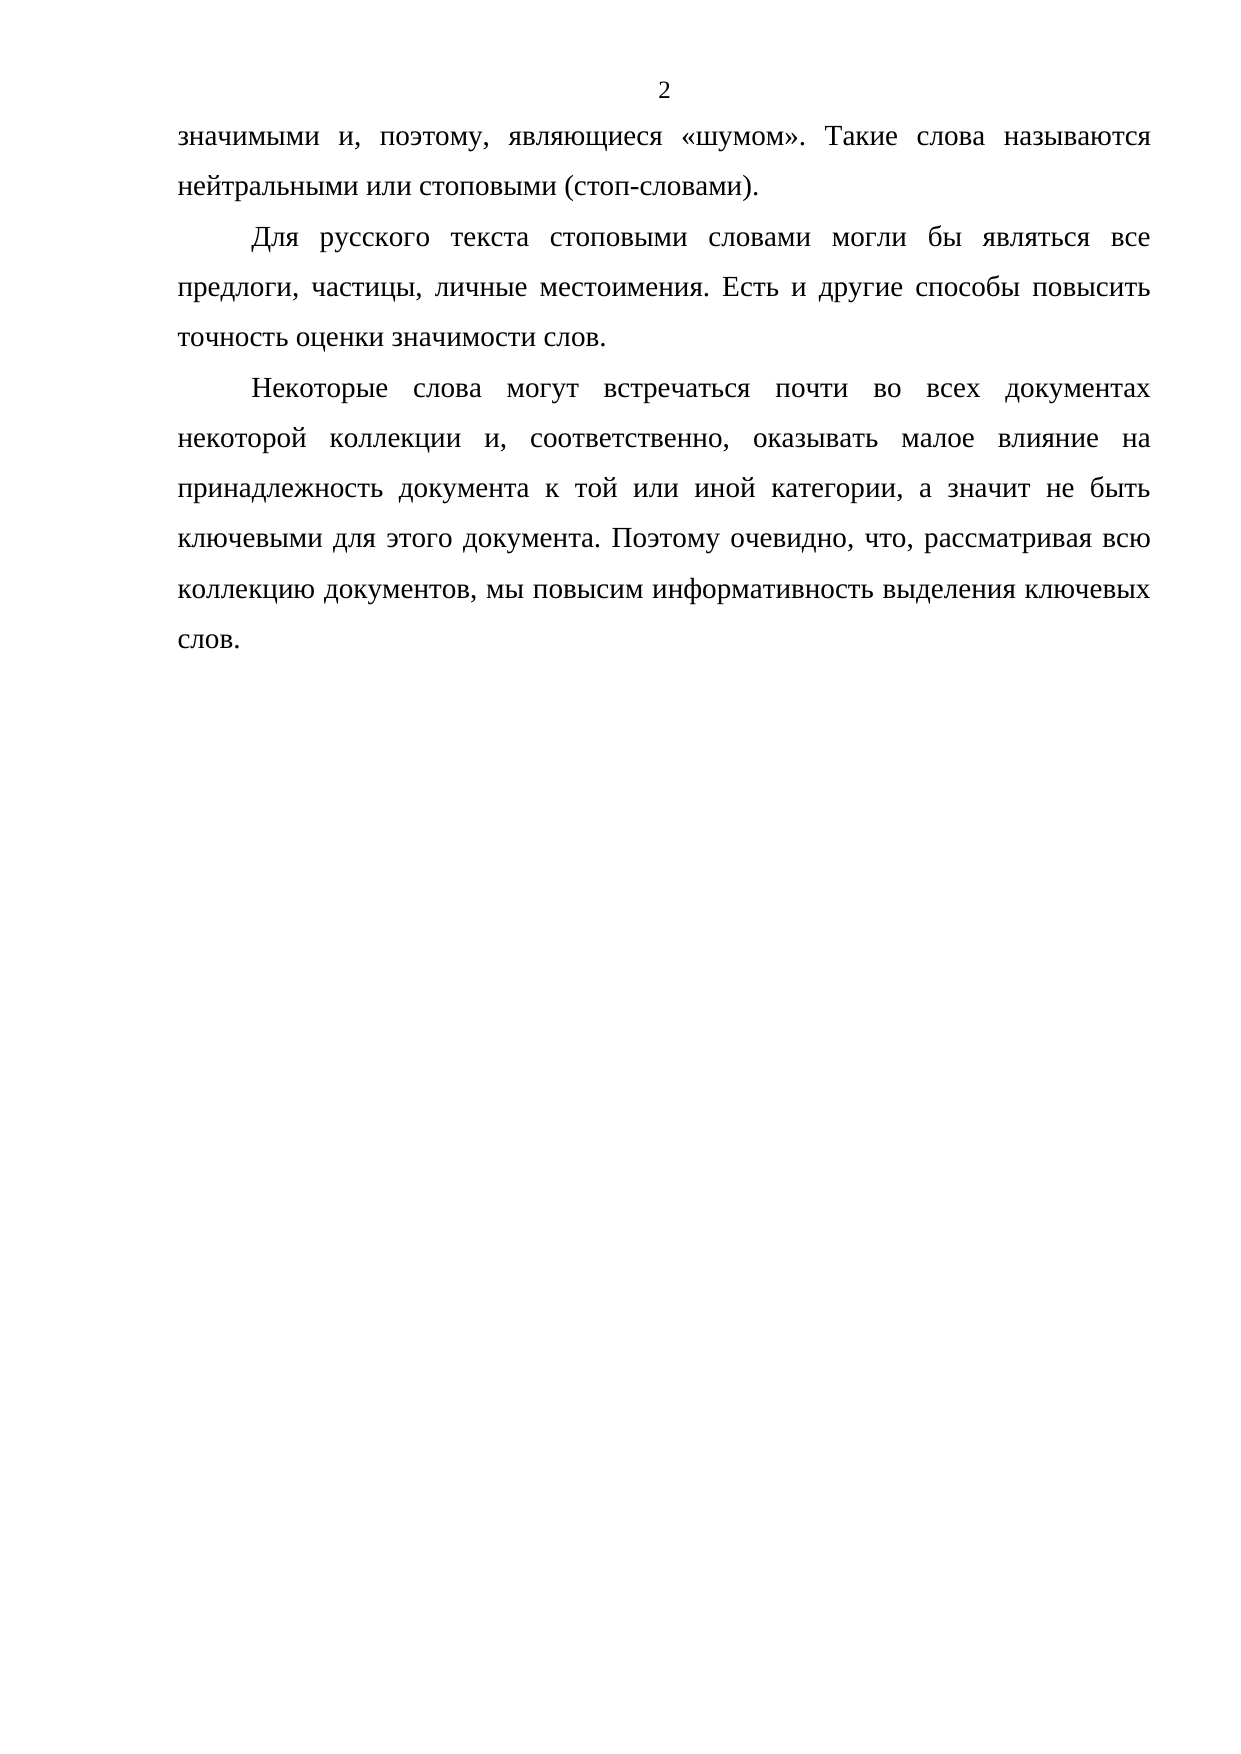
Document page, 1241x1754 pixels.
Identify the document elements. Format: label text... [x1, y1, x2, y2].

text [177, 118, 1152, 202]
text Некоторые слова могут встречаться почти во всех документах некоторой коллекции и, соответственно, оказывать малое влияние на принадлежность документа к той или иной категории, а значит не быть ключевыми для этого документа. Поэтому очевидно, что, рассматривая всю коллекцию документов, мы повысим информативность выделения ключевых слов. [177, 370, 1152, 655]
text Для русского текста стоповыми словами могли бы являться все предлоги, частицы, личные местоимения. Есть и другие способы повысить точность оценки значимости слов. [177, 219, 1152, 353]
